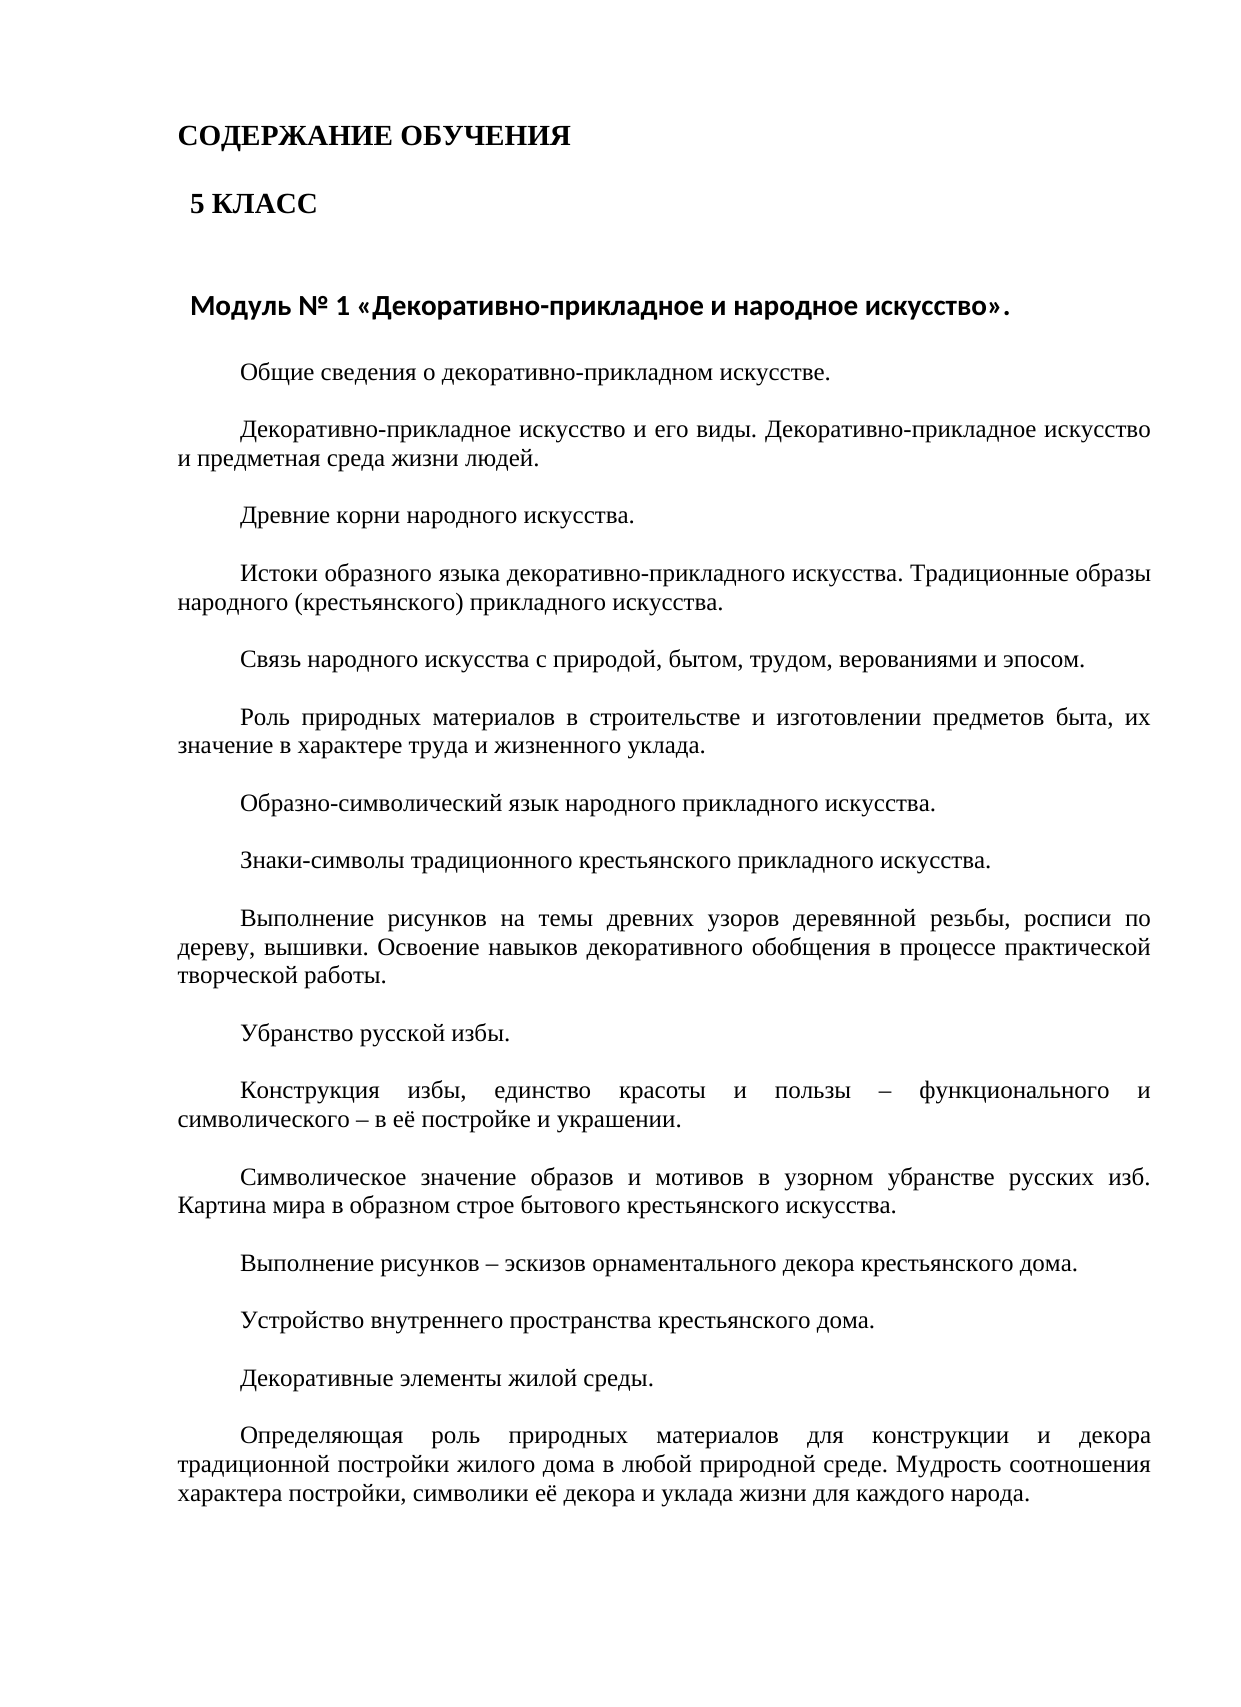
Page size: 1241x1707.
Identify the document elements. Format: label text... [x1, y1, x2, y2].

text Декоративные элементы жилой среды. [177, 1363, 1152, 1392]
text Убранство русской избы. [177, 1018, 1152, 1047]
text Декоративно-прикладное искусство и его виды. Декоративно-прикладное искусство и предметная среда жизни людей. [177, 414, 1152, 472]
text СОДЕРЖАНИЕ ОБУЧЕНИЯ [177, 118, 1152, 152]
text Символическое значение образов и мотивов в узорном убранстве русских изб. Картина мира в образном строе бытового крестьянского искусства. [177, 1162, 1152, 1219]
text Знаки-символы традиционного крестьянского прикладного искусства. [177, 846, 1152, 874]
text 5 КЛАСС [190, 186, 1152, 219]
text Истоки образного языка декоративно-прикладного искусства. Традиционные образы народного (крестьянского) прикладного искусства. [177, 558, 1152, 616]
text Образно-символический язык народного прикладного искусства. [177, 788, 1152, 817]
text Конструкция избы, единство красоты и пользы – функционального и символического – в её постройке и украшении. [177, 1076, 1152, 1133]
text Общие сведения о декоративно-прикладном искусстве. [177, 357, 1152, 386]
text Выполнение рисунков на темы древних узоров деревянной резьбы, росписи по дереву, вышивки. Освоение навыков декоративного обобщения в процессе практической творческой работы. [177, 903, 1152, 989]
text Роль природных материалов в строительстве и изготовлении предметов быта, их значение в характере труда и жизненного уклада. [177, 702, 1152, 759]
text Древние корни народного искусства. [177, 501, 1152, 529]
text Устройство внутреннего пространства крестьянского дома. [177, 1306, 1152, 1334]
text Связь народного искусства с природой, бытом, трудом, верованиями и эпосом. [177, 644, 1152, 673]
text ​Модуль № 1 «Декоративно-прикладное и народное искусство». [190, 287, 1152, 323]
text Выполнение рисунков – эскизов орнаментального декора крестьянского дома. [177, 1248, 1152, 1277]
text Определяющая роль природных материалов для конструкции и декора традиционной постройки жилого дома в любой природной среде. Мудрость соотношения характера постройки, символики её декора и уклада жизни для каждого народа. [177, 1421, 1152, 1507]
